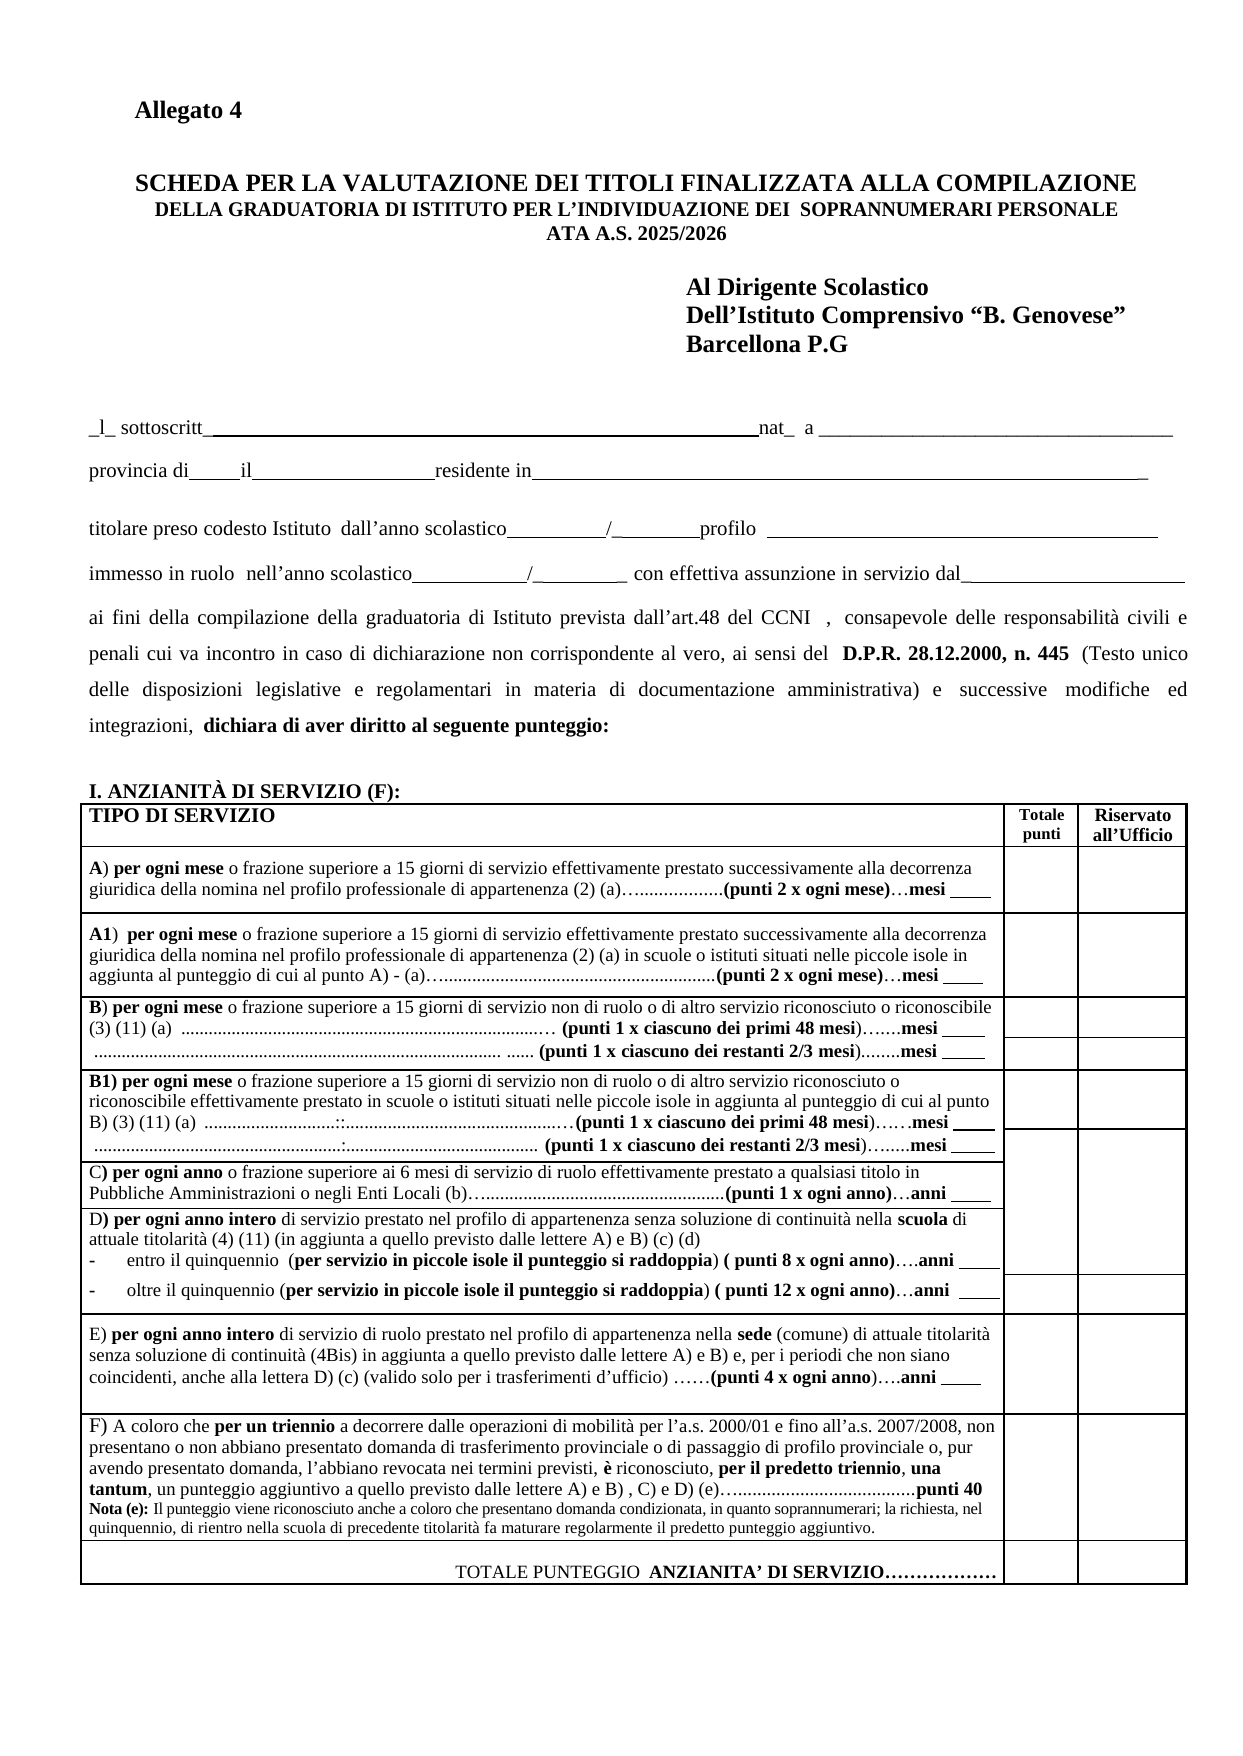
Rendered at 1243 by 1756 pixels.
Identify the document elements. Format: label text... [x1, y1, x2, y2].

table_cell [1079, 1415, 1185, 1539]
table_cell [1005, 1541, 1077, 1583]
table_cell F) A coloro che per un triennio a decorrere dalle operazioni di mobilità per l’a.s. 2000/01 e fino all’a.s. 2007/2008, non presentano o non abbiano presentato domanda di trasferimento provinciale o di passaggio di profilo provinciale o, pur avendo presentato domanda, l’abbiano revocata nei termini previsti, è riconosciuto, per il predetto triennio, una tantum, un punteggio aggiuntivo a quello previsto dalle lettere A) e B) , C) e D) (e)… punti 40 Nota (e): Il punteggio viene riconosciuto anche a coloro che presentano domanda condizionata, in quanto soprannumerari; la richiesta, nel quinquennio, di rientro nella scuola di precedente titolarità fa maturare regolarmente il predetto punteggio aggiuntivo. [82, 1415, 1003, 1539]
text provincia di il residente in _ [89, 458, 1201, 482]
table_cell [1079, 914, 1185, 996]
table_cell [1079, 1541, 1185, 1583]
text titolare preso codesto Istituto dall’anno scolastico /_ profilo [89, 516, 1201, 540]
table_cell C) per ogni anno o frazione superiore ai 6 mesi di servizio di ruolo effettivamente prestato a qualsiasi titolo in Pubbliche Amministrazioni o negli Enti Locali (b)… (punti 1 x ogni anno)…anni [82, 1163, 1003, 1207]
text SCHEDA PER LA VALUTAZIONE DEI TITOLI FINALIZZATA ALLA COMPILAZIONE DELLA GRADUATORIA DI ISTITUTO PER L’INDIVIDUAZIONE DEI SOPRANNUMERARI PERSONALE ATA A.S. 2025/2026 [134, 168, 1138, 245]
text immesso in ruolo nell’anno scolastico /_ _ con effettiva assunzione in servizio dal_ [89, 561, 1201, 585]
table_header TIPO DI SERVIZIO [82, 805, 1003, 846]
table_cell [1079, 1038, 1185, 1069]
table_cell [1079, 1275, 1185, 1313]
table_cell [1005, 1038, 1077, 1069]
text Allegato 4 [134, 95, 1138, 124]
text _l_ sottoscritt_ nat_ a __________________________________ [89, 415, 1201, 439]
table_header Riservato all’Ufficio [1079, 805, 1185, 846]
table_cell [1005, 1275, 1077, 1313]
table_cell [1079, 998, 1185, 1036]
table_cell [1005, 1415, 1077, 1539]
table_header Totale punti [1005, 805, 1077, 846]
text Barcellona P.G [686, 329, 1201, 358]
table_cell A1) per ogni mese o frazione superiore a 15 giorni di servizio effettivamente prestato successivamente alla decorrenza giuridica della nomina nel profilo professionale di appartenenza (2) (a) in scuole o istituti situati nelle piccole isole in aggiunta al punteggio di cui al punto A) - (a)… (punti 2 x ogni mese)…mesi [82, 914, 1003, 996]
table_cell E) per ogni anno intero di servizio di ruolo prestato nel profilo di appartenenza nella sede (comune) di attuale titolarità senza soluzione di continuità (4Bis) in aggiunta a quello previsto dalle lettere A) e B) e, per i periodi che non siano coincidenti, anche alla lettera D) (c) (valido solo per i trasferimenti d’ufficio) ……(punti 4 x ogni anno)….anni [82, 1315, 1003, 1413]
text Dell’Istituto Comprensivo “B. Genovese” [686, 301, 1201, 329]
table_cell [1079, 1315, 1185, 1413]
list ANZIANITÀ DI SERVIZIO (F): [89, 779, 1201, 803]
table_cell [1005, 1315, 1077, 1413]
table_cell B1) per ogni mese o frazione superiore a 15 giorni di servizio non di ruolo o di altro servizio riconosciuto o riconoscibile effettivamente prestato in scuole o istituti situati nelle piccole isole in aggiunta al punteggio di cui al punto B) (3) (11) (a) ............................::.............................................…(punti 1 x ciascuno dei primi 48 mesi)… mesi ......................................................:.......................................... (punti 1 x ciascuno dei restanti 2/3 mesi)… mesi [82, 1071, 1003, 1161]
table_cell [1005, 1130, 1077, 1274]
text ai fini della compilazione della graduatoria di Istituto prevista dall’art.48 del CCNI , consapevole delle responsabilità civili e penali cui va incontro in caso di dichiarazione non corrispondente al vero, ai sensi del D.P.R. 28.12.2000, n. 445 (Testo unico delle disposizioni legislative e regolamentari in materia di documentazione amministrativa) e successive modifiche ed integrazioni, dichiara di aver diritto al seguente punteggio: [89, 605, 1188, 737]
table_cell [1079, 847, 1185, 912]
text Al Dirigente Scolastico [686, 272, 1201, 301]
table_cell [1079, 1071, 1185, 1128]
table_cell D) per ogni anno intero di servizio prestato nel profilo di appartenenza senza soluzione di continuità nella scuola di attuale titolarità (4) (11) (in aggiunta a quello previsto dalle lettere A) e B) (c) (d) entro il quinquennio (per servizio in piccole isole il punteggio si raddoppia) ( punti 8 x ogni anno)….anni oltre il quinquennio (per servizio in piccole isole il punteggio si raddoppia) ( punti 12 x ogni anno)…anni [82, 1209, 1003, 1313]
table_cell [1005, 847, 1077, 912]
table_cell [1005, 914, 1077, 996]
table_cell [1079, 1130, 1185, 1274]
table_cell A) per ogni mese o frazione superiore a 15 giorni di servizio effettivamente prestato successivamente alla decorrenza giuridica della nomina nel profilo professionale di appartenenza (2) (a)… (punti 2 x ogni mese)…mesi [82, 847, 1003, 912]
table_cell B) per ogni mese o frazione superiore a 15 giorni di servizio non di ruolo o di altro servizio riconosciuto o riconoscibile (3) (11) (a) ..............................................................................… (punti 1 x ciascuno dei primi 48 mesi)… mesi ......................................................................................... ...... (punti 1 x ciascuno dei restanti 2/3 mesi) mesi [82, 998, 1003, 1069]
table_cell [1005, 998, 1077, 1036]
table_cell [1005, 1071, 1077, 1128]
table_cell TOTALE PUNTEGGIO ANZIANITA’ DI SERVIZIO……………… [82, 1541, 1003, 1583]
